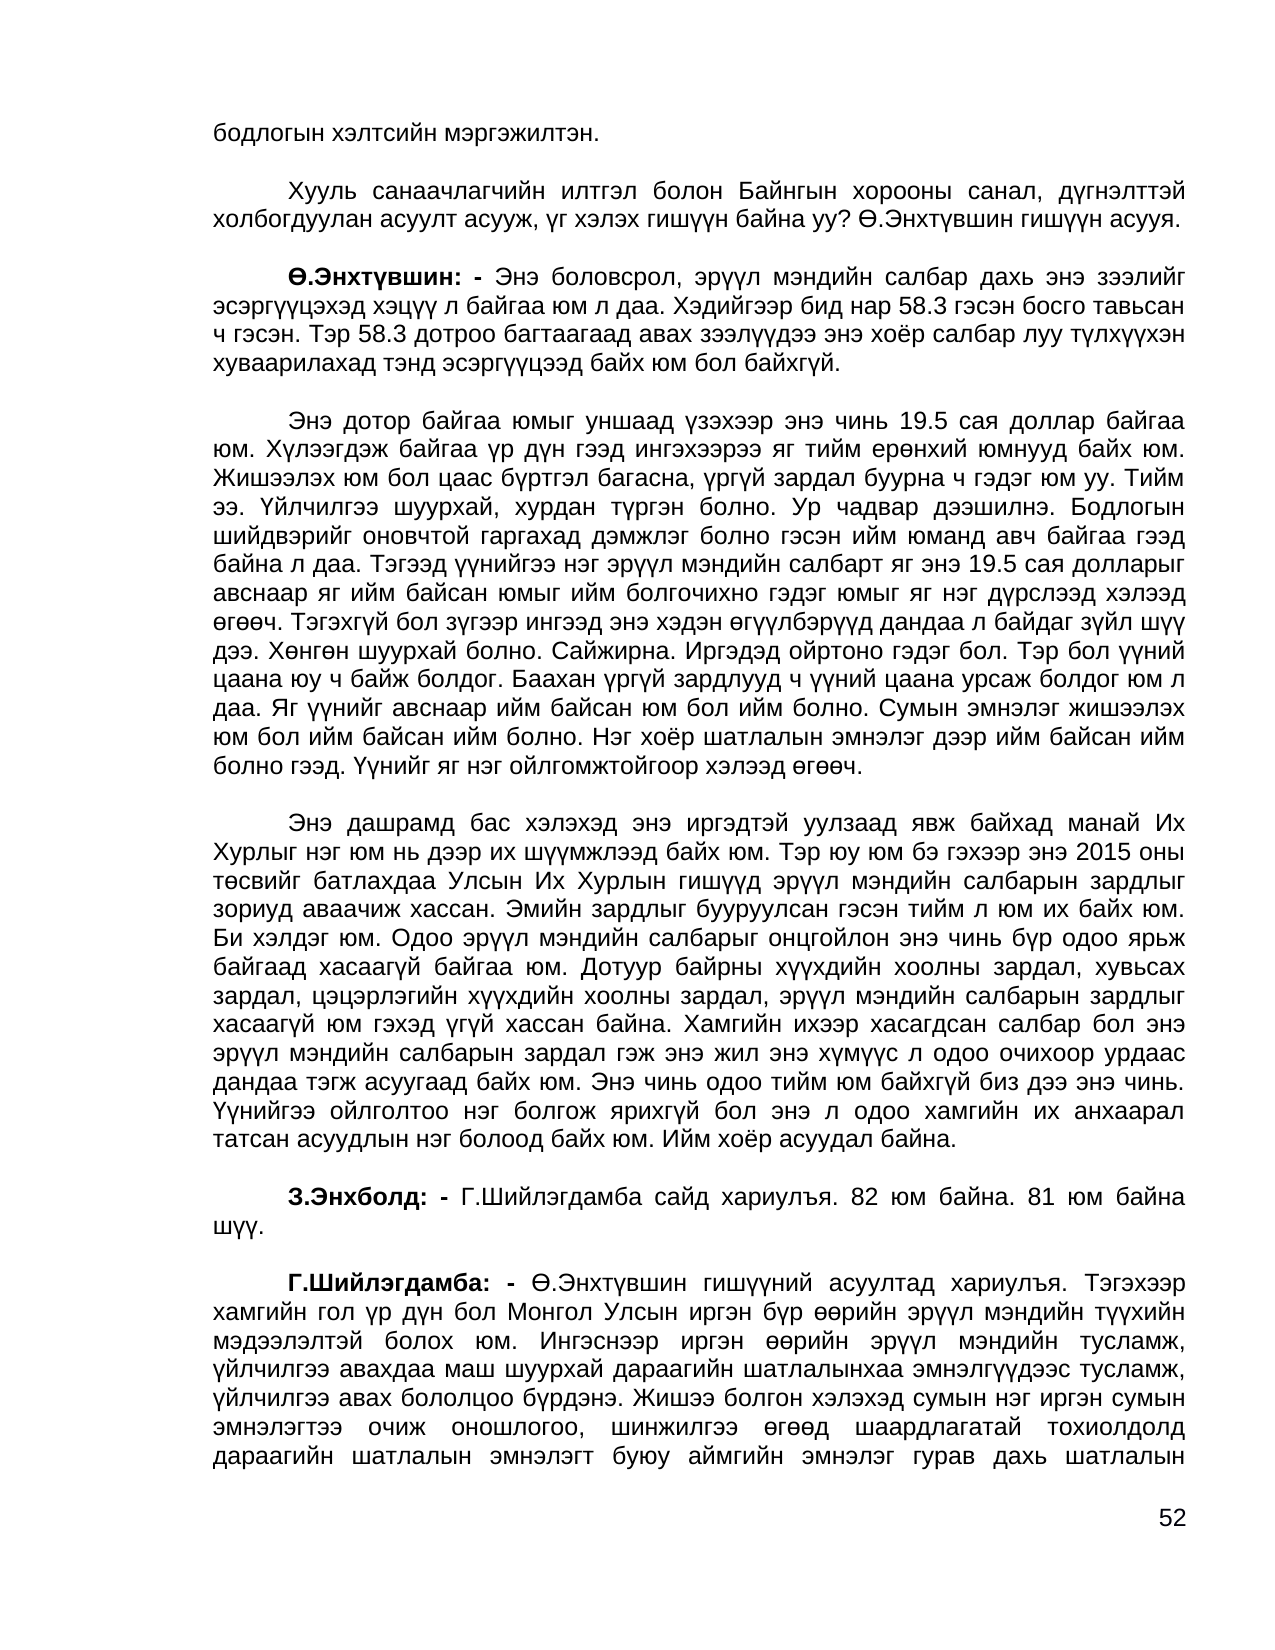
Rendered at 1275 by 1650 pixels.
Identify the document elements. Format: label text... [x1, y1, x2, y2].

text З.Энхболд: - Г.Шийлэгдамба сайд хариулъя. 82 юм байна. 81 юм байна шүү. [213, 1182, 1186, 1239]
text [213, 1268, 1186, 1469]
text Ө.Энхтүвшин: - Энэ боловсрол, эрүүл мэндийн салбар дахь энэ зээлийг эсэргүүцэхэд хэцүү л байгаа юм л даа. Хэдийгээр бид нар 58.3 гэсэн босго тавьсан ч гэсэн. Тэр 58.3 дотроо багтаагаад авах зээлүүдээ энэ хоёр салбар луу түлхүүхэн хуваарилахад тэнд эсэргүүцээд байх юм бол байхгүй. [213, 262, 1186, 377]
text Энэ дашрамд бас хэлэхэд энэ иргэдтэй уулзаад явж байхад манай Их Хурлыг нэг юм нь дээр их шүүмжлээд байх юм. Тэр юу юм бэ гэхээр энэ 2015 оны төсвийг батлахдаа Улсын Их Хурлын гишүүд эрүүл мэндийн салбарын зардлыг зориуд аваачиж хассан. Эмийн зардлыг бууруулсан гэсэн тийм л юм их байх юм. Би хэлдэг юм. Одоо эрүүл мэндийн салбарыг онцгойлон энэ чинь бүр одоо ярьж байгаад хасаагүй байгаа юм. Дотуур байрны хүүхдийн хоолны зардал, хувьсах зардал, цэцэрлэгийн хүүхдийн хоолны зардал, эрүүл мэндийн салбарын зардлыг хасаагүй юм гэхэд үгүй хассан байна. Хамгийн ихээр хасагдсан салбар бол энэ эрүүл мэндийн салбарын зардал гэж энэ жил энэ хүмүүс л одоо очихоор урдаас дандаа тэгж асуугаад байх юм. Энэ чинь одоо тийм юм байхгүй биз дээ энэ чинь. Үүнийгээ ойлголтоо нэг болгож ярихгүй бол энэ л одоо хамгийн их анхаарал татсан асуудлын нэг болоод байх юм. Ийм хоёр асуудал байна. [213, 808, 1186, 1153]
text Энэ дотор байгаа юмыг уншаад үзэхээр энэ чинь 19.5 сая доллар байгаа юм. Хүлээгдэж байгаа үр дүн гээд ингэхээрээ яг тийм ерөнхий юмнууд байх юм. Жишээлэх юм бол цаас бүртгэл багасна, үргүй зардал буурна ч гэдэг юм уу. Тийм ээ. Үйлчилгээ шуурхай, хурдан түргэн болно. Ур чадвар дээшилнэ. Бодлогын шийдвэрийг оновчтой гаргахад дэмжлэг болно гэсэн ийм юманд авч байгаа гээд байна л даа. Тэгээд үүнийгээ нэг эрүүл мэндийн салбарт яг энэ 19.5 сая долларыг авснаар яг ийм байсан юмыг ийм болгочихно гэдэг юмыг яг нэг дүрслээд хэлээд өгөөч. Тэгэхгүй бол зүгээр ингээд энэ хэдэн өгүүлбэрүүд дандаа л байдаг зүйл шүү дээ. Хөнгөн шуурхай болно. Сайжирна. Иргэдэд ойртоно гэдэг бол. Тэр бол үүний цаана юу ч байж болдог. Баахан үргүй зардлууд ч үүний цаана урсаж болдог юм л даа. Яг үүнийг авснаар ийм байсан юм бол ийм болно. Сумын эмнэлэг жишээлэх юм бол ийм байсан ийм болно. Нэг хоёр шатлалын эмнэлэг дээр ийм байсан ийм болно гээд. Үүнийг яг нэг ойлгомжтойгоор хэлээд өгөөч. [213, 406, 1186, 779]
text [213, 118, 1186, 147]
text Хууль санаачлагчийн илтгэл болон Байнгын хорооны санал, дүгнэлттэй холбогдуулан асуулт асууж, үг хэлэх гишүүн байна уу? Ө.Энхтүвшин гишүүн асууя. [213, 176, 1186, 233]
